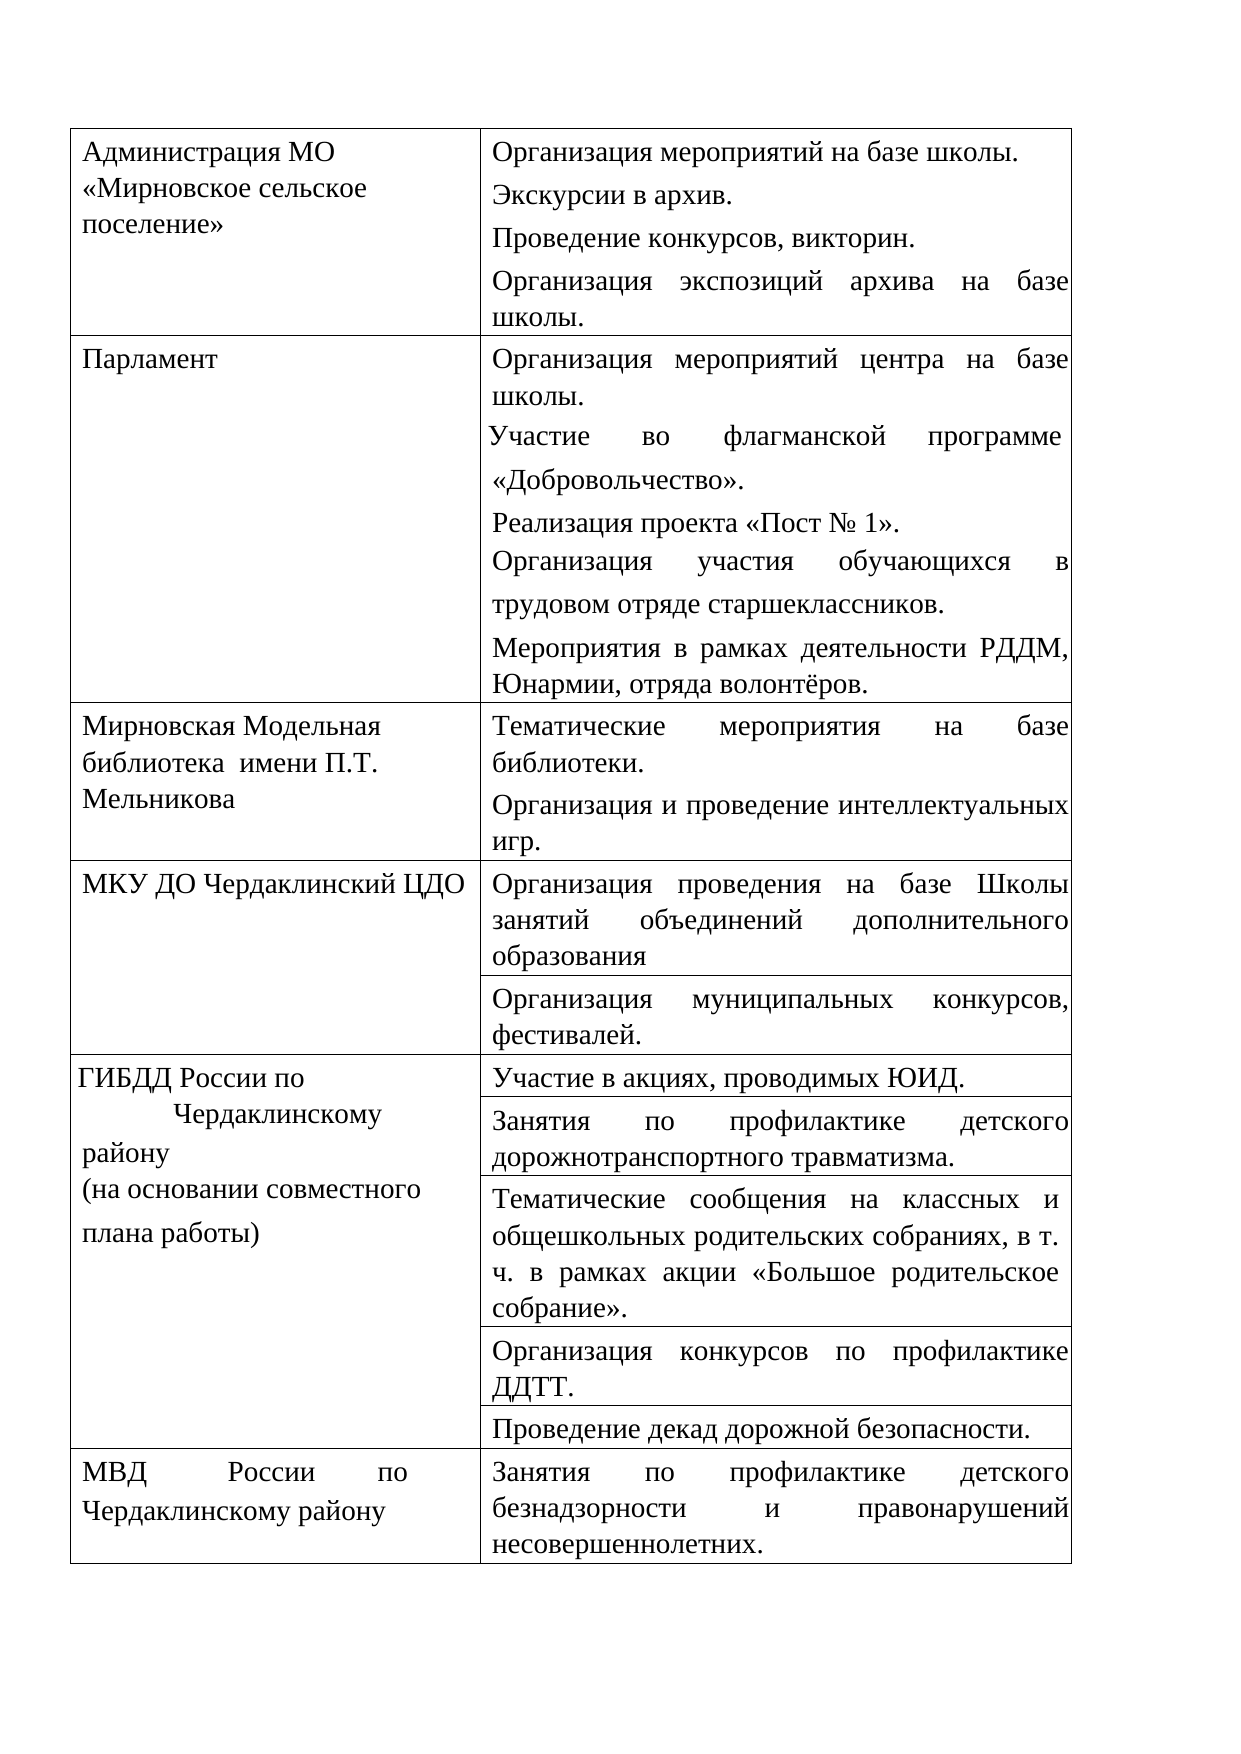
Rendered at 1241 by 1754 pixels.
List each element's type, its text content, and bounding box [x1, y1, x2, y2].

table_cell Тематические сообщения на классных и общешкольных родительских собраниях, в т. ч. в рамках акции «Большое родительское собрание». [481, 1176, 1071, 1326]
table_cell Мирновская Модельная библиотека имени П.Т. Мельникова [71, 703, 480, 860]
table_cell МКУ ДО Чердаклинский ЦДО [71, 861, 480, 1053]
table_cell Организация мероприятий центра на базе школы. Участие во флагманской программе «Добровольчество». Реализация проекта «Пост № 1». Организация участия обучающихся в трудовом отряде старшеклассников. Мероприятия в рамках деятельности РДДМ, Юнармии, отряда волонтёров. [481, 336, 1071, 702]
table_cell Тематические мероприятия на базе библиотеки. Организация и проведение интеллектуальных игр. [481, 703, 1071, 860]
table_cell Организация проведения на базе Школы занятий объединений дополнительного образования [481, 861, 1071, 975]
table_cell Парламент [71, 336, 480, 702]
table_cell ГИБДД России по Чердаклинскому району (на основании совместного плана работы) [71, 1055, 480, 1448]
table_cell Занятия по профилактике детского безнадзорности и правонарушений несовершеннолетних. [481, 1449, 1071, 1563]
table_cell Проведение декад дорожной безопасности. [481, 1406, 1071, 1448]
table_cell Организация мероприятий на базе школы. Экскурсии в архив. Проведение конкурсов, викторин. Организация экспозиций архива на базе школы. [481, 129, 1071, 335]
table_cell Организация муниципальных конкурсов, фестивалей. [481, 976, 1071, 1053]
table_cell Администрация МО «Мирновское сельское поселение» [71, 129, 480, 335]
table_cell Организация конкурсов по профилактике ДДТТ. [481, 1327, 1071, 1405]
table_cell Занятия по профилактике детского дорожнотранспортного травматизма. [481, 1097, 1071, 1175]
table_cell Участие в акциях, проводимых ЮИД. [481, 1055, 1071, 1096]
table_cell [71, 1449, 480, 1563]
